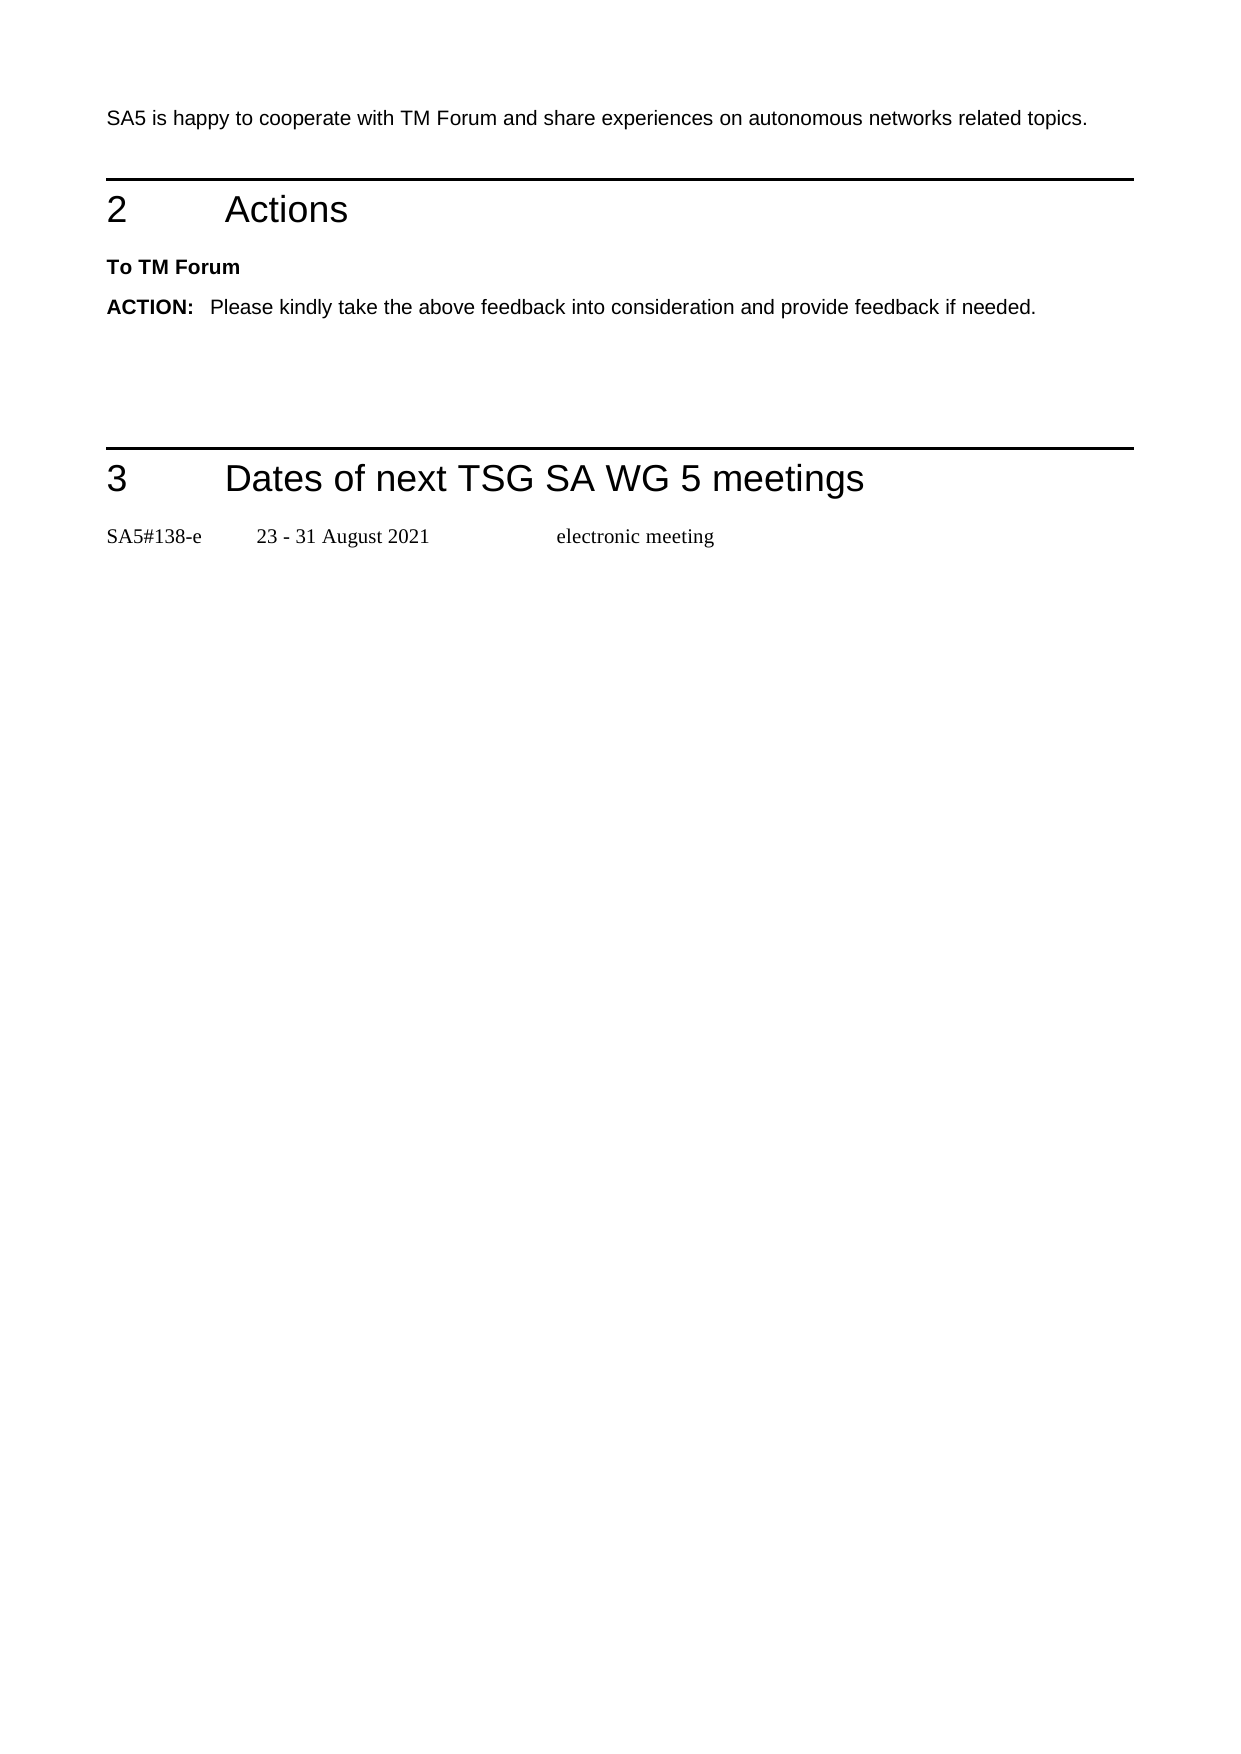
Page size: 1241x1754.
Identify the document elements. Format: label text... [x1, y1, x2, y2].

text SA5 is happy to cooperate with TM Forum and share experiences on autonomous networks related topics. [106, 106, 1134, 130]
subtitle 3 Dates of next TSG SA WG 5 meetings [106, 450, 1134, 499]
text SA5#138-e 23 - 31 August 2021 electronic meeting [106, 524, 1134, 548]
subtitle 2 Actions [106, 181, 1134, 230]
text ACTION: Please kindly take the above feedback into consideration and provide feedback if needed. [106, 295, 1134, 319]
text To TM Forum [106, 255, 1134, 279]
